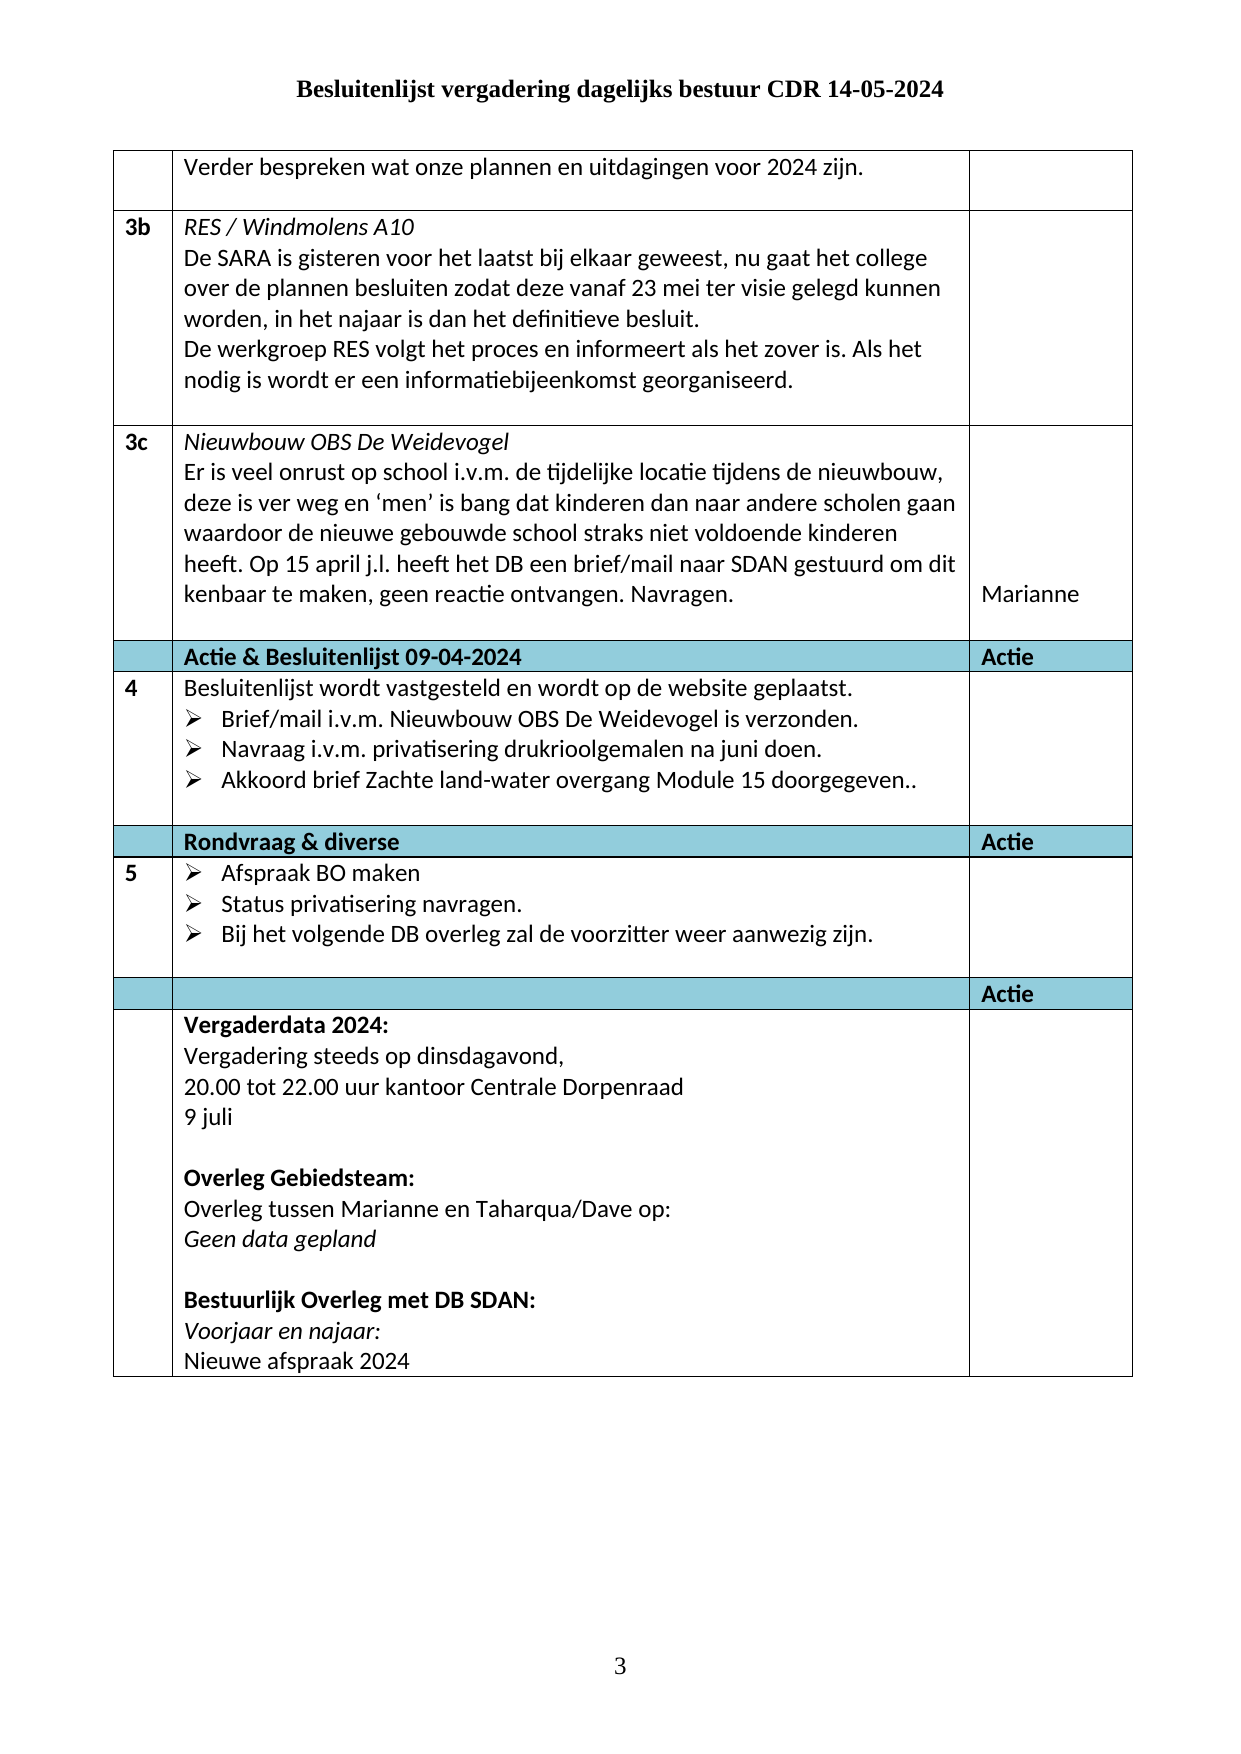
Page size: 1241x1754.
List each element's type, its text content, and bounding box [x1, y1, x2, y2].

table_cell [970, 858, 1132, 977]
table_cell [970, 672, 1132, 825]
table_cell Actie [970, 978, 1132, 1009]
table_cell Actie & Besluitenlijst 09-04-2024 [173, 641, 969, 671]
table_cell 5 [114, 858, 172, 977]
table_cell 3c [114, 426, 172, 640]
table_cell Actie [970, 826, 1132, 856]
table_cell RES / Windmolens A10 De SARA is gisteren voor het laatst bij elkaar geweest, nu gaat het college over de plannen besluiten zodat deze vanaf 23 mei ter visie gelegd kunnen worden, in het najaar is dan het definitieve besluit. De werkgroep RES volgt het proces en informeert als het zover is. Als het nodig is wordt er een informatiebijeenkomst georganiseerd. [173, 211, 969, 425]
table_cell Marianne [970, 426, 1132, 640]
table_cell [114, 826, 172, 856]
table_cell Besluitenlijst wordt vastgesteld en wordt op de website geplaatst. Brief/mail i.v.m. Nieuwbouw OBS De Weidevogel is verzonden. Navraag i.v.m. privatisering drukrioolgemalen na juni doen. Akkoord brief Zachte land-water overgang Module 15 doorgegeven.. [173, 672, 969, 825]
table_cell [173, 978, 969, 1009]
table_cell Nieuwbouw OBS De Weidevogel Er is veel onrust op school i.v.m. de tijdelijke locatie tijdens de nieuwbouw, deze is ver weg en ‘men’ is bang dat kinderen dan naar andere scholen gaan waardoor de nieuwe gebouwde school straks niet voldoende kinderen heeft. Op 15 april j.l. heeft het DB een brief/mail naar SDAN gestuurd om dit kenbaar te maken, geen reactie ontvangen. Navragen. [173, 426, 969, 640]
table_cell Vergaderdata 2024: Vergadering steeds op dinsdagavond, 20.00 tot 22.00 uur kantoor Centrale Dorpenraad 9 juli Overleg Gebiedsteam: Overleg tussen Marianne en Taharqua/Dave op: Geen data gepland Bestuurlijk Overleg met DB SDAN: Voorjaar en najaar: Nieuwe afspraak 2024 [173, 1010, 969, 1376]
table_cell [970, 1010, 1132, 1376]
table_cell Rondvraag & diverse [173, 826, 969, 856]
table_cell [114, 641, 172, 671]
table_cell [114, 978, 172, 1009]
table_cell [970, 151, 1132, 210]
table_cell Afspraak BO maken Status privatisering navragen. Bij het volgende DB overleg zal de voorzitter weer aanwezig zijn. [173, 858, 969, 977]
table_cell 4 [114, 672, 172, 825]
table_cell 3a [114, 151, 172, 210]
table_cell [114, 1010, 172, 1376]
table_cell 3b [114, 211, 172, 425]
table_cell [173, 151, 969, 210]
table_cell [970, 211, 1132, 425]
table_cell Actie [970, 641, 1132, 671]
